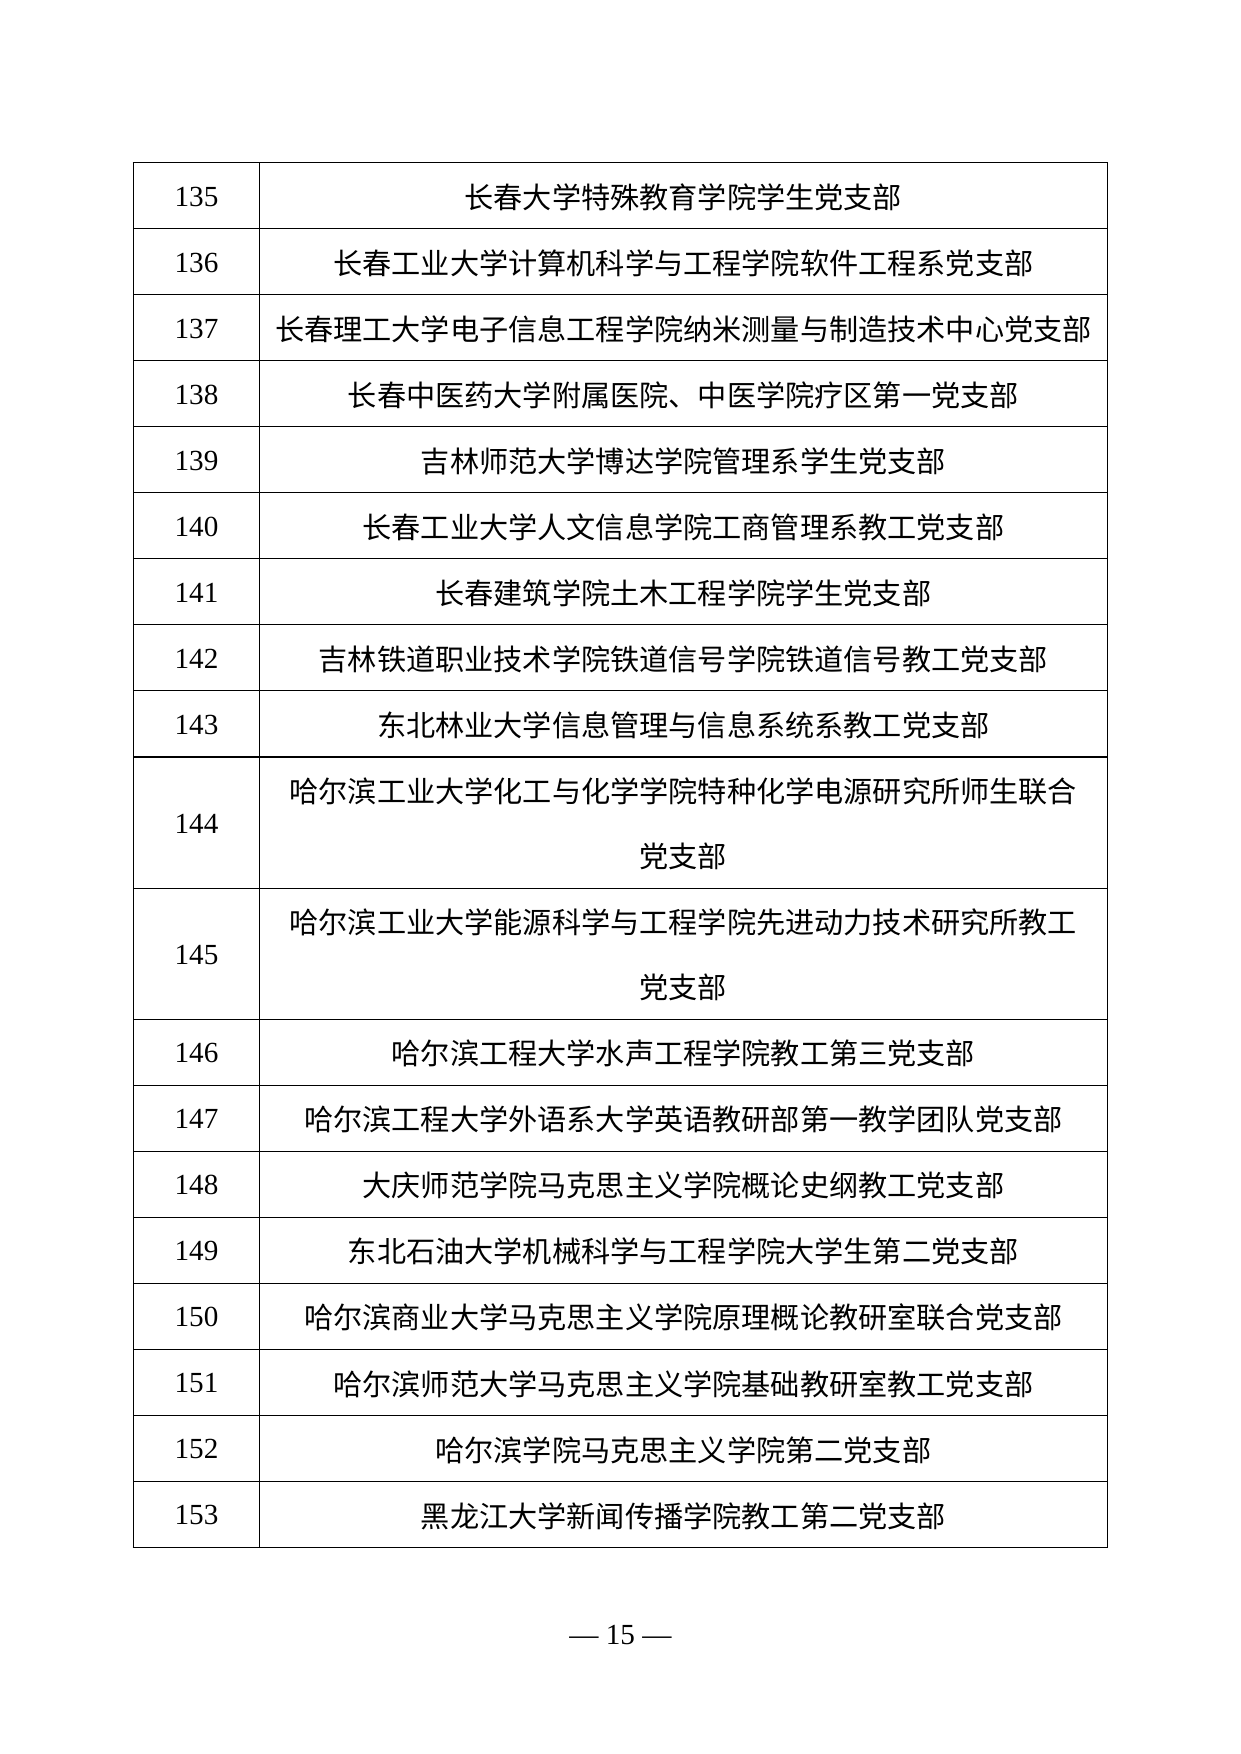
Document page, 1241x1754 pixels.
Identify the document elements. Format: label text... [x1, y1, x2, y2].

table_cell 哈尔滨工业大学能源科学与工程学院先进动力技术研究所教工 党支部 [260, 889, 1107, 1018]
table_cell 136 [134, 229, 259, 294]
table_cell 147 [134, 1086, 259, 1151]
table_cell 141 [134, 559, 259, 624]
table_cell 135 [134, 163, 259, 228]
table_cell 143 [134, 691, 259, 756]
table_cell 137 [134, 295, 259, 360]
table_cell 哈尔滨工程大学外语系大学英语教研部第一教学团队党支部 [260, 1086, 1107, 1151]
table_cell 139 [134, 427, 259, 492]
table_cell 哈尔滨工业大学化工与化学学院特种化学电源研究所师生联合 党支部 [260, 758, 1107, 887]
table_cell 140 [134, 493, 259, 558]
table_cell 哈尔滨工程大学水声工程学院教工第三党支部 [260, 1020, 1107, 1084]
table_cell 142 [134, 625, 259, 690]
table_cell 153 [134, 1482, 259, 1547]
table_cell 146 [134, 1020, 259, 1084]
table_cell 138 [134, 361, 259, 426]
table_cell 东北石油大学机械科学与工程学院大学生第二党支部 [260, 1218, 1107, 1283]
table_cell 长春工业大学人文信息学院工商管理系教工党支部 [260, 493, 1107, 558]
table_cell 150 [134, 1284, 259, 1349]
table_cell 大庆师范学院马克思主义学院概论史纲教工党支部 [260, 1152, 1107, 1217]
table_cell 长春建筑学院土木工程学院学生党支部 [260, 559, 1107, 624]
table_cell 黑龙江大学新闻传播学院教工第二党支部 [260, 1482, 1107, 1547]
table_cell 长春大学特殊教育学院学生党支部 [260, 163, 1107, 228]
table_cell 148 [134, 1152, 259, 1217]
table_cell 吉林铁道职业技术学院铁道信号学院铁道信号教工党支部 [260, 625, 1107, 690]
table_cell 144 [134, 758, 259, 887]
table_cell 长春中医药大学附属医院、中医学院疗区第一党支部 [260, 361, 1107, 426]
table_cell 长春理工大学电子信息工程学院纳米测量与制造技术中心党支部 [260, 295, 1107, 360]
table_cell 哈尔滨师范大学马克思主义学院基础教研室教工党支部 [260, 1350, 1107, 1415]
table_cell 151 [134, 1350, 259, 1415]
table_cell 145 [134, 889, 259, 1018]
table_cell 长春工业大学计算机科学与工程学院软件工程系党支部 [260, 229, 1107, 294]
table_cell 哈尔滨商业大学马克思主义学院原理概论教研室联合党支部 [260, 1284, 1107, 1349]
table_cell 152 [134, 1416, 259, 1481]
table_cell 吉林师范大学博达学院管理系学生党支部 [260, 427, 1107, 492]
table_cell 哈尔滨学院马克思主义学院第二党支部 [260, 1416, 1107, 1481]
table_cell 东北林业大学信息管理与信息系统系教工党支部 [260, 691, 1107, 756]
table_cell 149 [134, 1218, 259, 1283]
